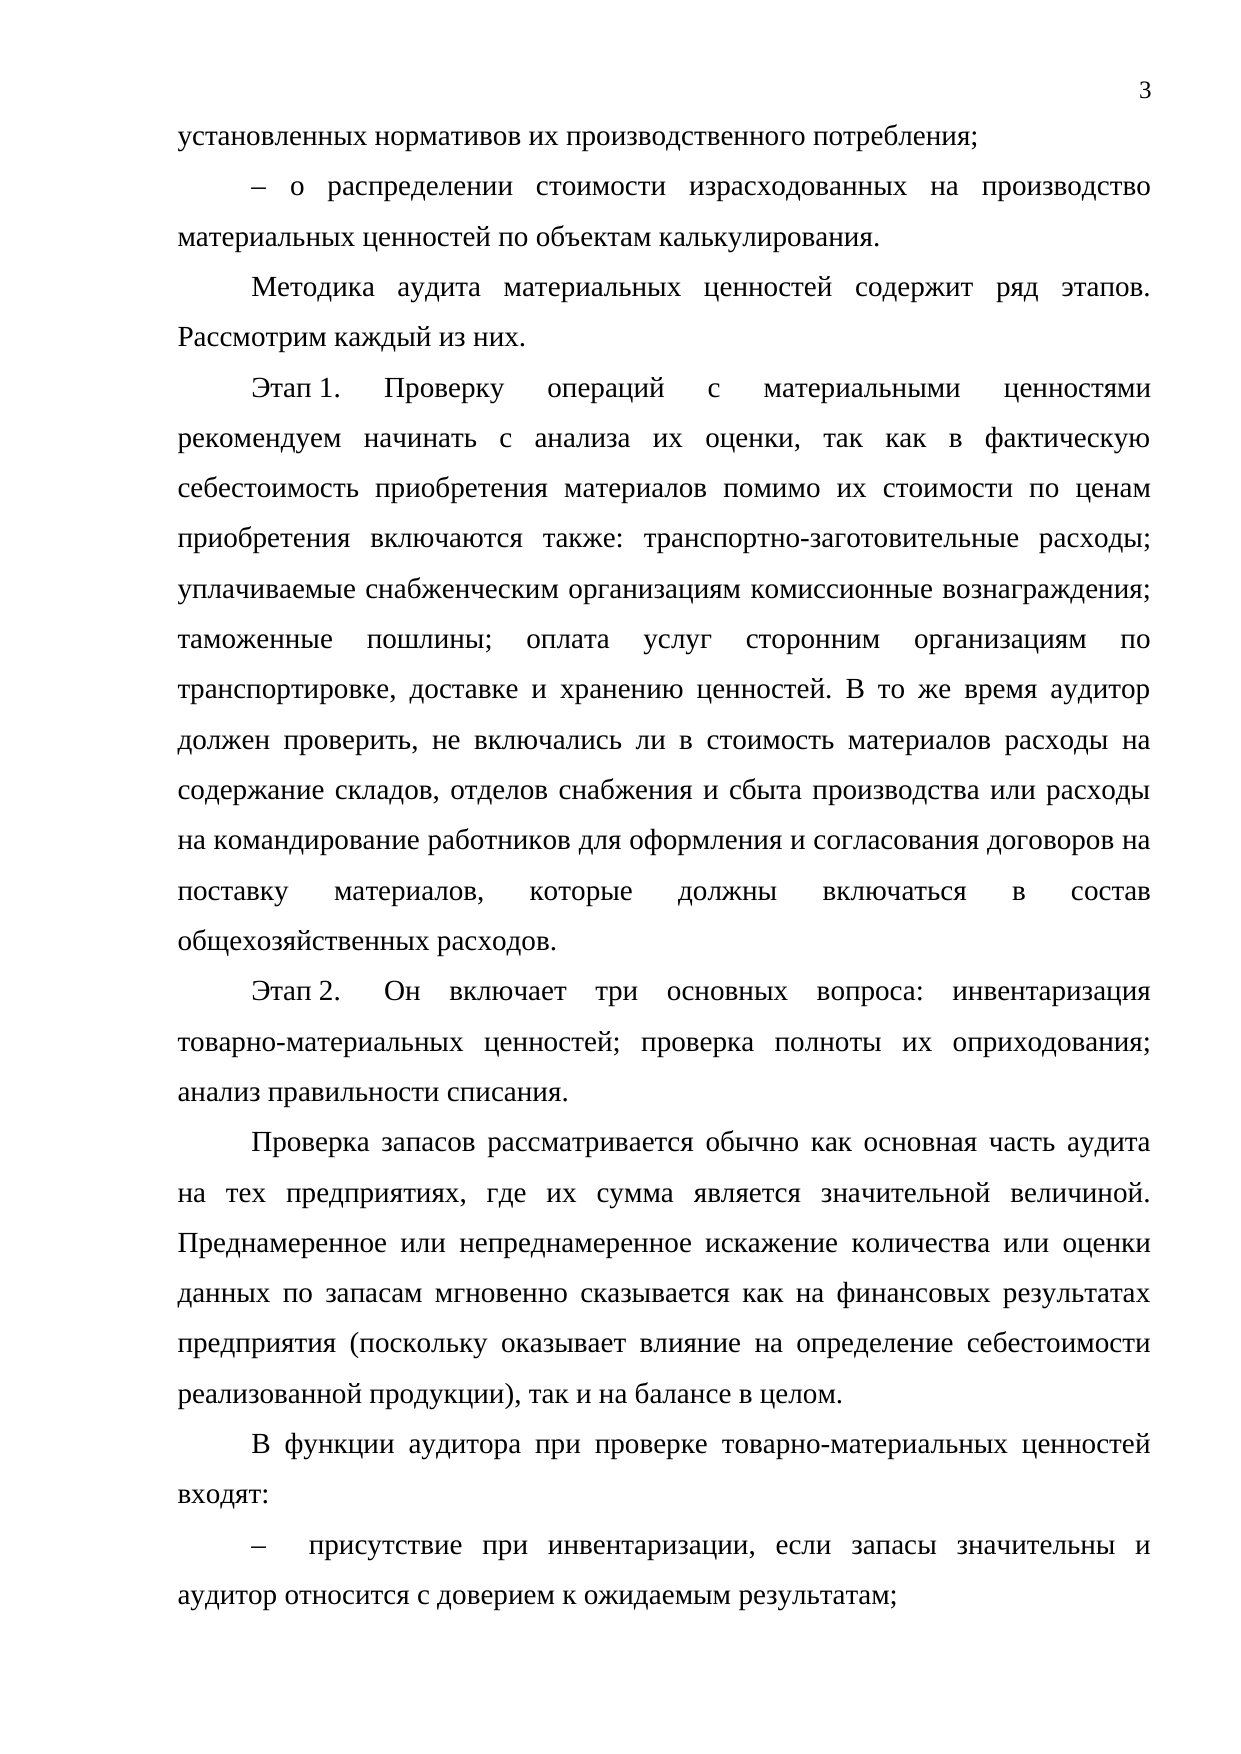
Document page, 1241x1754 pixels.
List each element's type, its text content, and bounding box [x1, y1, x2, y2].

text – о распределении стоимости израсходованных на производство материальных ценностей по объектам калькулирования. [177, 168, 1152, 252]
text Этап 1. Проверку операций с материальными ценностями рекомендуем начинать с анализа их оценки, так как в фактическую себестоимость приобретения материалов помимо их стоимости по ценам приобретения включаются также: транспортно-заготовительные расходы; уплачиваемые снабженческим организациям комиссионные вознаграждения; таможенные пошлины; оплата услуг сторонним организациям по транспортировке, доставке и хранению ценностей. В то же время аудитор должен проверить, не включались ли в стоимость материалов расходы на содержание складов, отделов снабжения и сбыта производства или расходы на командирование работников для оформления и согласования договоров на поставку материалов, которые должны включаться в состав общехозяйственных расходов. [177, 370, 1152, 957]
text Этап 2. Он включает три основных вопроса: инвентаризация товарно-материальных ценностей; проверка полноты их оприходования; анализ правильности списания. [177, 973, 1152, 1108]
text – присутствие при инвентаризации, если запасы значительны и аудитор относится с доверием к ожидаемым результатам; [177, 1527, 1152, 1611]
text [177, 118, 1152, 152]
text Проверка запасов рассматривается обычно как основная часть аудита на тех предприятиях, где их сумма является значительной величиной. Преднамеренное или непреднамеренное искажение количества или оценки данных по запасам мгновенно сказывается как на финансовых результатах предприятия (поскольку оказывает влияние на определение себестоимости реализованной продукции), так и на балансе в целом. [177, 1124, 1152, 1409]
text Методика аудита материальных ценностей содержит ряд этапов. Рассмотрим каждый из них. [177, 269, 1152, 353]
text В функции аудитора при проверке товарно-материальных ценностей входят: [177, 1426, 1152, 1510]
